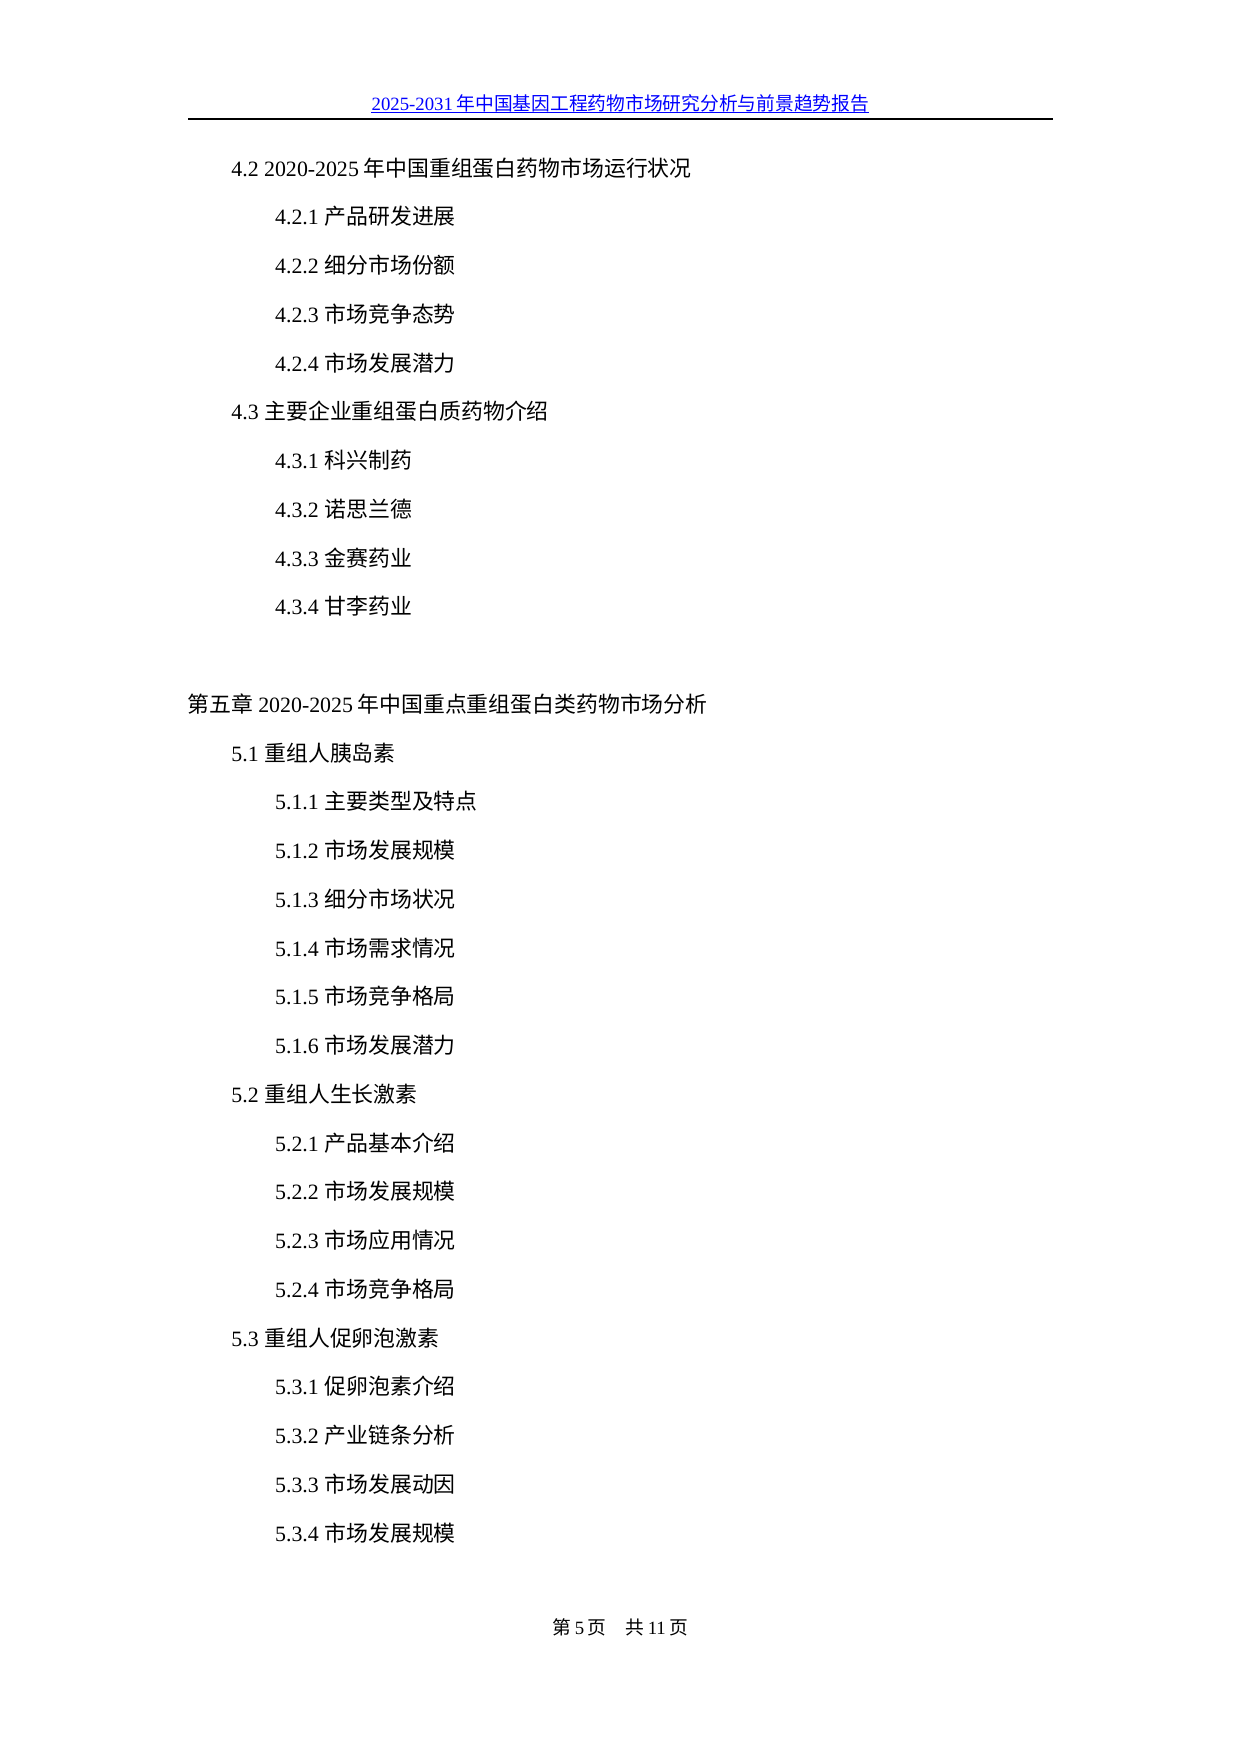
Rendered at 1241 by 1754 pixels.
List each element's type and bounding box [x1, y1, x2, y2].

text [187, 150, 1053, 1548]
